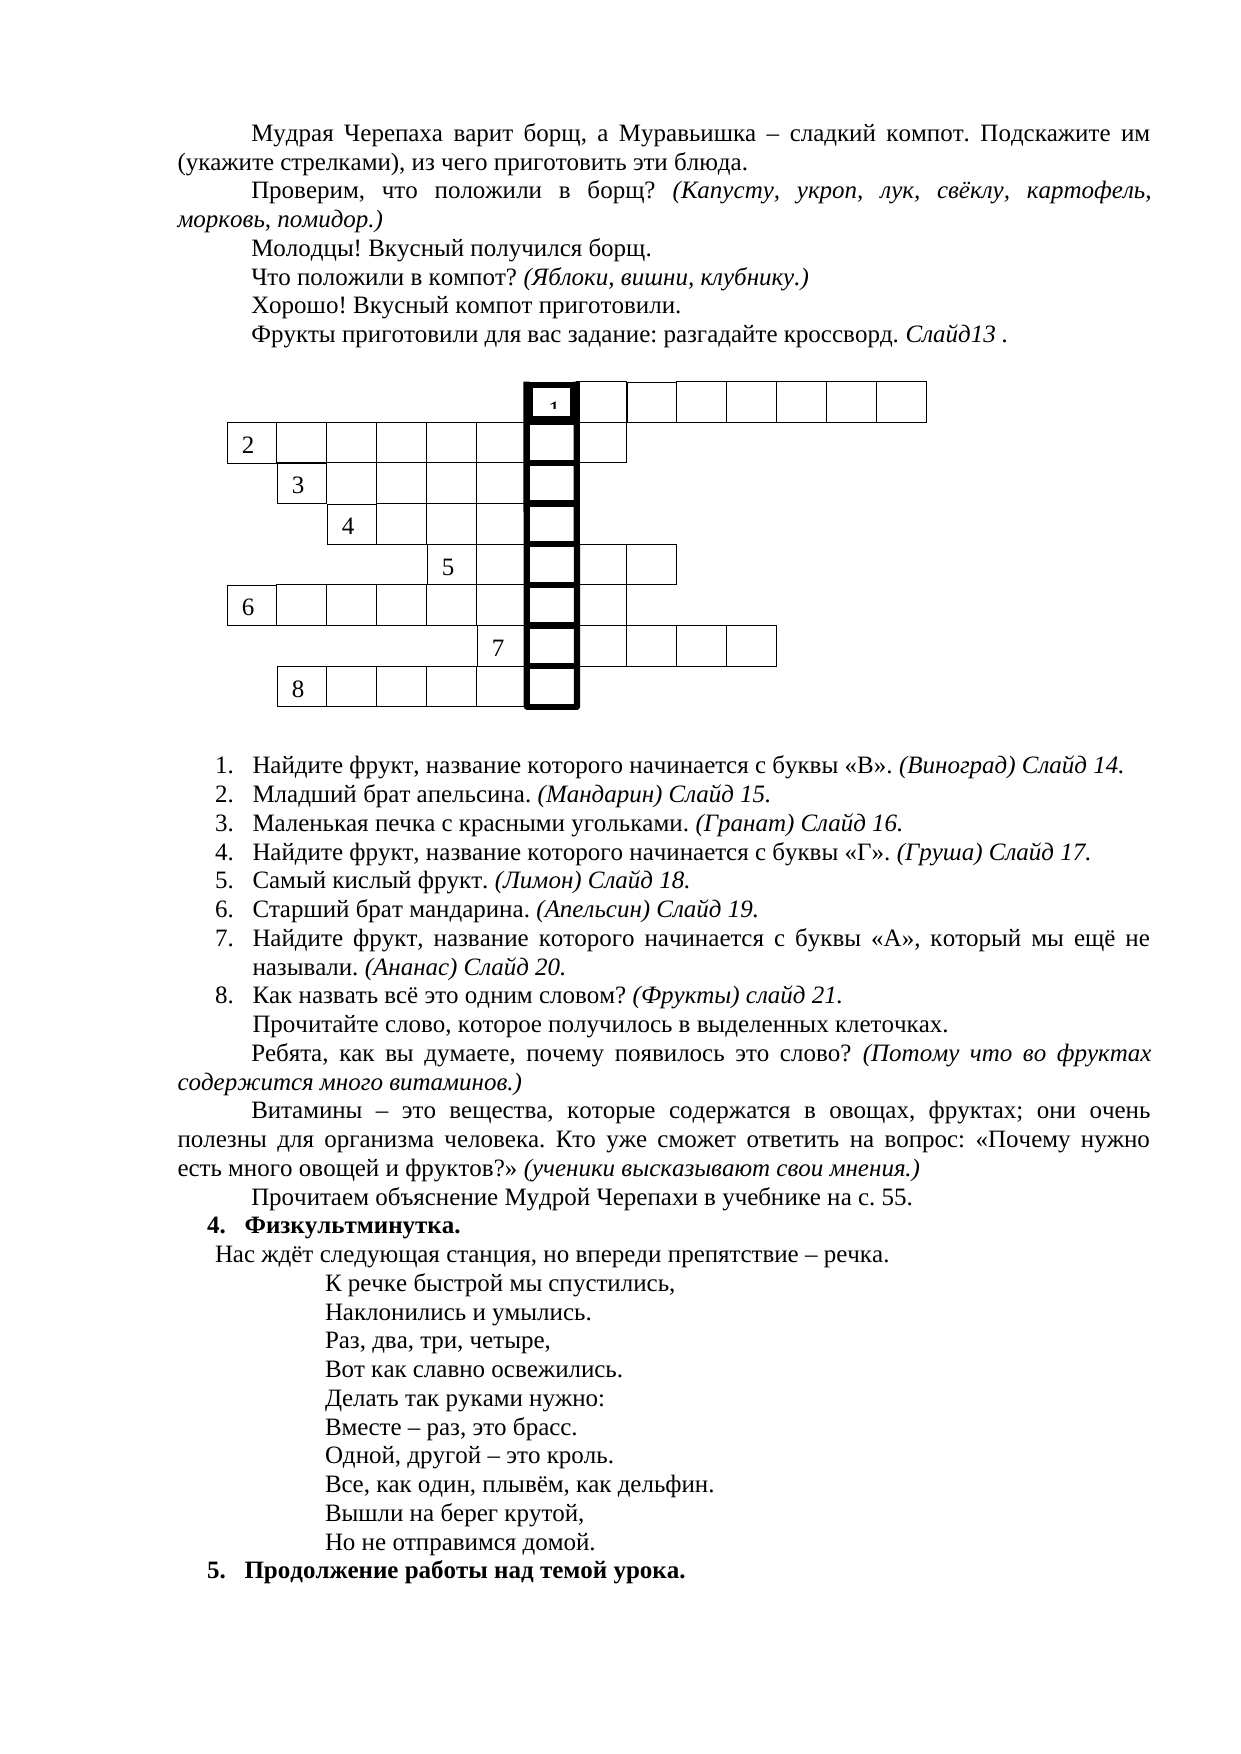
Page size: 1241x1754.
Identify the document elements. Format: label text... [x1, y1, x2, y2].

list Продолжение работы над темой урока. [207, 1556, 1152, 1584]
list Найдите фрукт, название которого начинается с буквы «А», который мы ещё не называли. (Ананас) Слайд 20. [215, 923, 1152, 981]
list Самый кислый фрукт. (Лимон) Слайд 18. [215, 866, 1152, 894]
text Прочитаем объяснение Мудрой Черепахи в учебнике на с. 55. [177, 1182, 1152, 1211]
text Ребята, как вы думаете, почему появилось это слово? (Потому что во фруктах содержится много витаминов.) [177, 1038, 1152, 1096]
text Делать так руками нужно: [215, 1383, 1152, 1412]
text Прочитайте слово, которое получилось в выделенных клеточках. [252, 1009, 1152, 1038]
list Физкультминутка. [207, 1211, 1152, 1239]
text Одной, другой – это кроль. [215, 1441, 1152, 1469]
list Старший брат мандарина. (Апельсин) Слайд 19. [215, 894, 1152, 923]
text Фрукты приготовили для вас задание: разгадайте кроссворд. Слайд13 . [177, 319, 1152, 348]
text Что положили в компот? (Яблоки, вишни, клубнику.) [177, 262, 1152, 291]
text Вместе – раз, это брасс. [215, 1412, 1152, 1441]
text Хорошо! Вкусный компот приготовили. [177, 291, 1152, 319]
text Раз, два, три, четыре, [215, 1326, 1152, 1354]
text Проверим, что положили в борщ? (Капусту, укроп, лук, свёклу, картофель, морковь, помидор.) [177, 176, 1152, 233]
text Но не отправимся домой. [215, 1527, 1152, 1556]
text Наклонились и умылись. [215, 1297, 1152, 1326]
text Вышли на берег крутой, [215, 1498, 1152, 1527]
list Найдите фрукт, название которого начинается с буквы «В». (Виноград) Слайд 14. [215, 751, 1152, 779]
text Молодцы! Вкусный получился борщ. [177, 233, 1152, 262]
text Нас ждёт следующая станция, но впереди препятствие – речка. [215, 1239, 1152, 1268]
list Младший брат апельсина. (Мандарин) Слайд 15. [215, 779, 1152, 808]
list Найдите фрукт, название которого начинается с буквы «Г». (Груша) Слайд 17. [215, 837, 1152, 866]
list Маленькая печка с красными угольками. (Гранат) Слайд 16. [215, 808, 1152, 837]
text Вот как славно освежились. [215, 1354, 1152, 1383]
text Мудрая Черепаха варит борщ, а Муравьишка – сладкий компот. Подскажите им (укажите стрелками), из чего приготовить эти блюда. [177, 118, 1152, 176]
text Все, как один, плывём, как дельфин. [215, 1469, 1152, 1498]
text Витамины – это вещества, которые содержатся в овощах, фруктах; они очень полезны для организма человека. Кто уже сможет ответить на вопрос: «Почему нужно есть много овощей и фруктов?» (ученики высказывают свои мнения.) [177, 1096, 1152, 1182]
text К речке быстрой мы спустились, [215, 1268, 1152, 1297]
list Как назвать всё это одним словом? (Фрукты) слайд 21. [215, 981, 1152, 1009]
